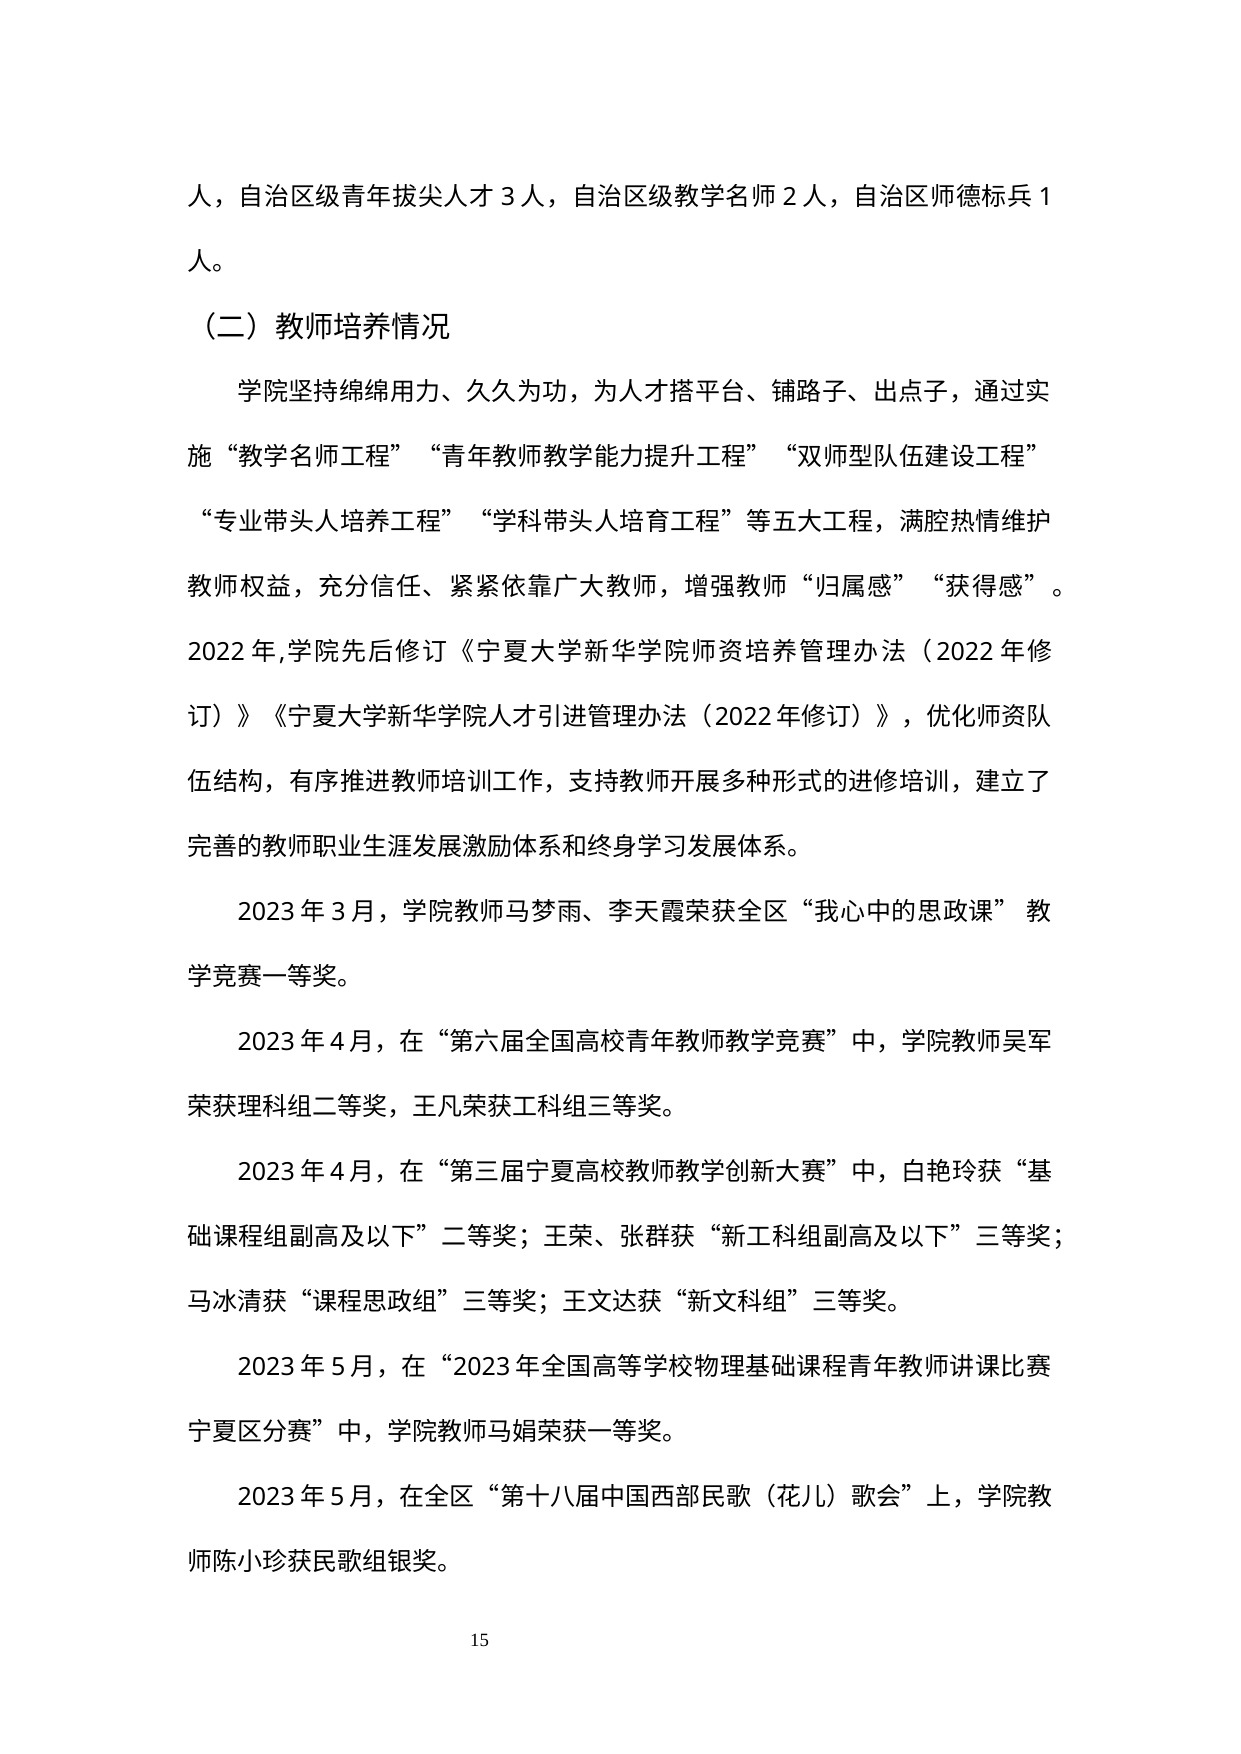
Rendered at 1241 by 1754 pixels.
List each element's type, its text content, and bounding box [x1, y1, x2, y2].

text 2023年4月，在“第六届全国高校青年教师教学竞赛”中，学院教师吴军荣获理科组二等奖，王凡荣获工科组三等奖。 [187, 1007, 1053, 1137]
text 2023年4月，在“第三届宁夏高校教师教学创新大赛”中，白艳玲获“基础课程组副高及以下”二等奖；王荣、张群获“新工科组副高及以下”三等奖；马冰清获“课程思政组”三等奖；王文达获“新文科组”三等奖。 [187, 1137, 1053, 1332]
text 2023年3月，学院教师马梦雨、李天霞荣获全区“我心中的思政课” 教学竞赛一等奖。 [187, 877, 1053, 1007]
text （二）教师培养情况 [187, 292, 1053, 357]
text 2023年5月，在“2023年全国高等学校物理基础课程青年教师讲课比赛宁夏区分赛”中，学院教师马娟荣获一等奖。 [187, 1332, 1053, 1462]
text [187, 162, 1053, 292]
text 2023年5月，在全区“第十八届中国西部民歌（花儿）歌会”上，学院教师陈小珍获民歌组银奖。 [187, 1462, 1053, 1592]
text 学院坚持绵绵用力、久久为功，为人才搭平台、铺路子、出点子，通过实施“教学名师工程”“青年教师教学能力提升工程”“双师型队伍建设工程”“专业带头人培养工程”“学科带头人培育工程”等五大工程，满腔热情维护教师权益，充分信任、紧紧依靠广大教师，增强教师“归属感”“获得感”。2022年,学院先后修订《宁夏大学新华学院师资培养管理办法（2022年修订）》《宁夏大学新华学院人才引进管理办法（2022年修订）》，优化师资队伍结构，有序推进教师培训工作，支持教师开展多种形式的进修培训，建立了完善的教师职业生涯发展激励体系和终身学习发展体系。 [187, 357, 1053, 877]
